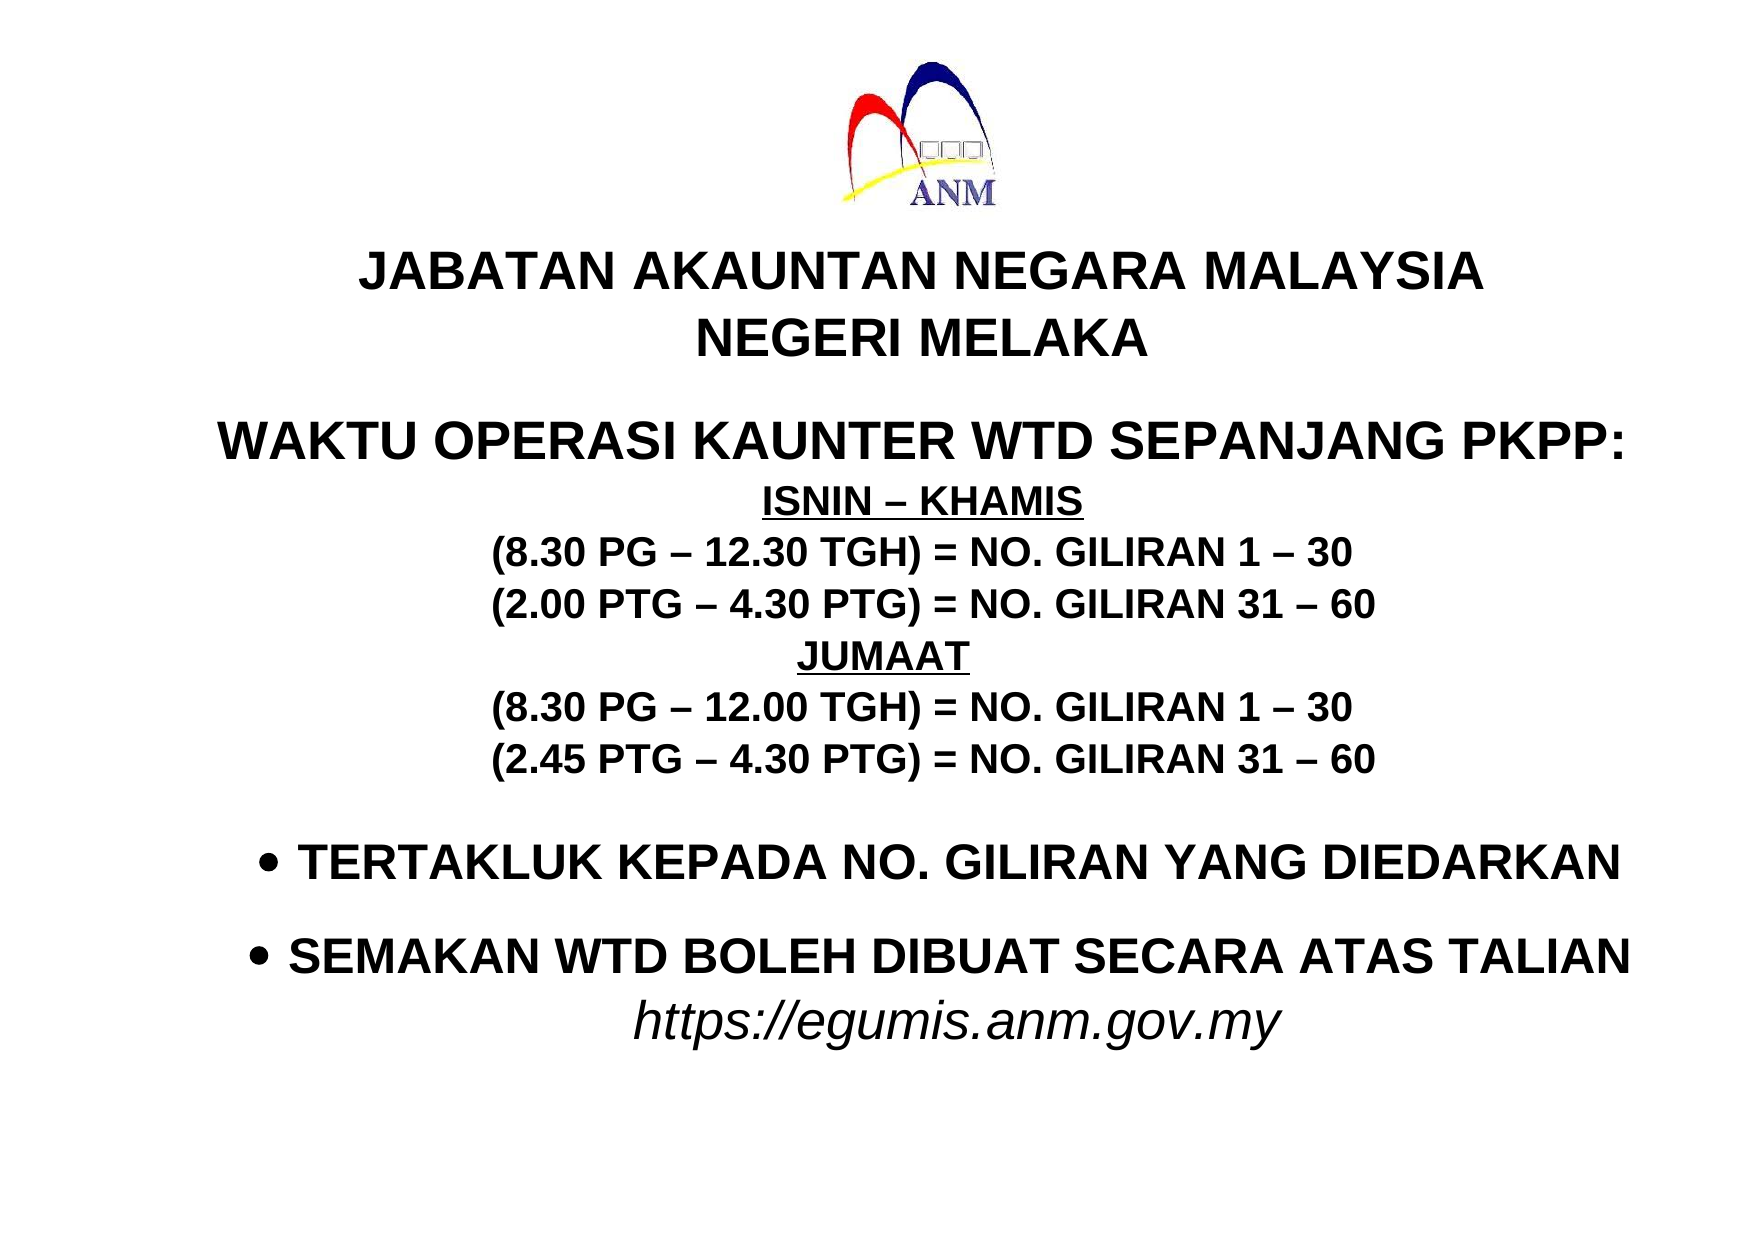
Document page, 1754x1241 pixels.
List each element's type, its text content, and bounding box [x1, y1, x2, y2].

text ISNIN – KHAMIS [150, 476, 1695, 524]
text JABATAN AKAUNTAN NEGARA MALAYSIA [150, 238, 1695, 301]
text (2.00 PTG – 4.30 PTG) = NO. GILIRAN 31 – 60 [150, 579, 1695, 627]
list SEMAKAN WTD BOLEH DIBUAT SECARA ATAS TALIAN https://egumis.anm.gov.my [187, 926, 1695, 1051]
text (2.45 PTG – 4.30 PTG) = NO. GILIRAN 31 – 60 [150, 734, 1695, 782]
text NEGERI MELAKA [150, 306, 1695, 368]
text (8.30 PG – 12.00 TGH) = NO. GILIRAN 1 – 30 [150, 683, 1695, 731]
text (8.30 PG – 12.30 TGH) = NO. GILIRAN 1 – 30 [150, 528, 1695, 576]
text WAKTU OPERASI KAUNTER WTD SEPANJANG PKPP: [150, 409, 1695, 471]
list TERTAKLUK KEPADA NO. GILIRAN YANG DIEDARKAN [187, 833, 1695, 891]
text JUMAAT [675, 631, 1695, 679]
picture [833, 44, 1012, 220]
